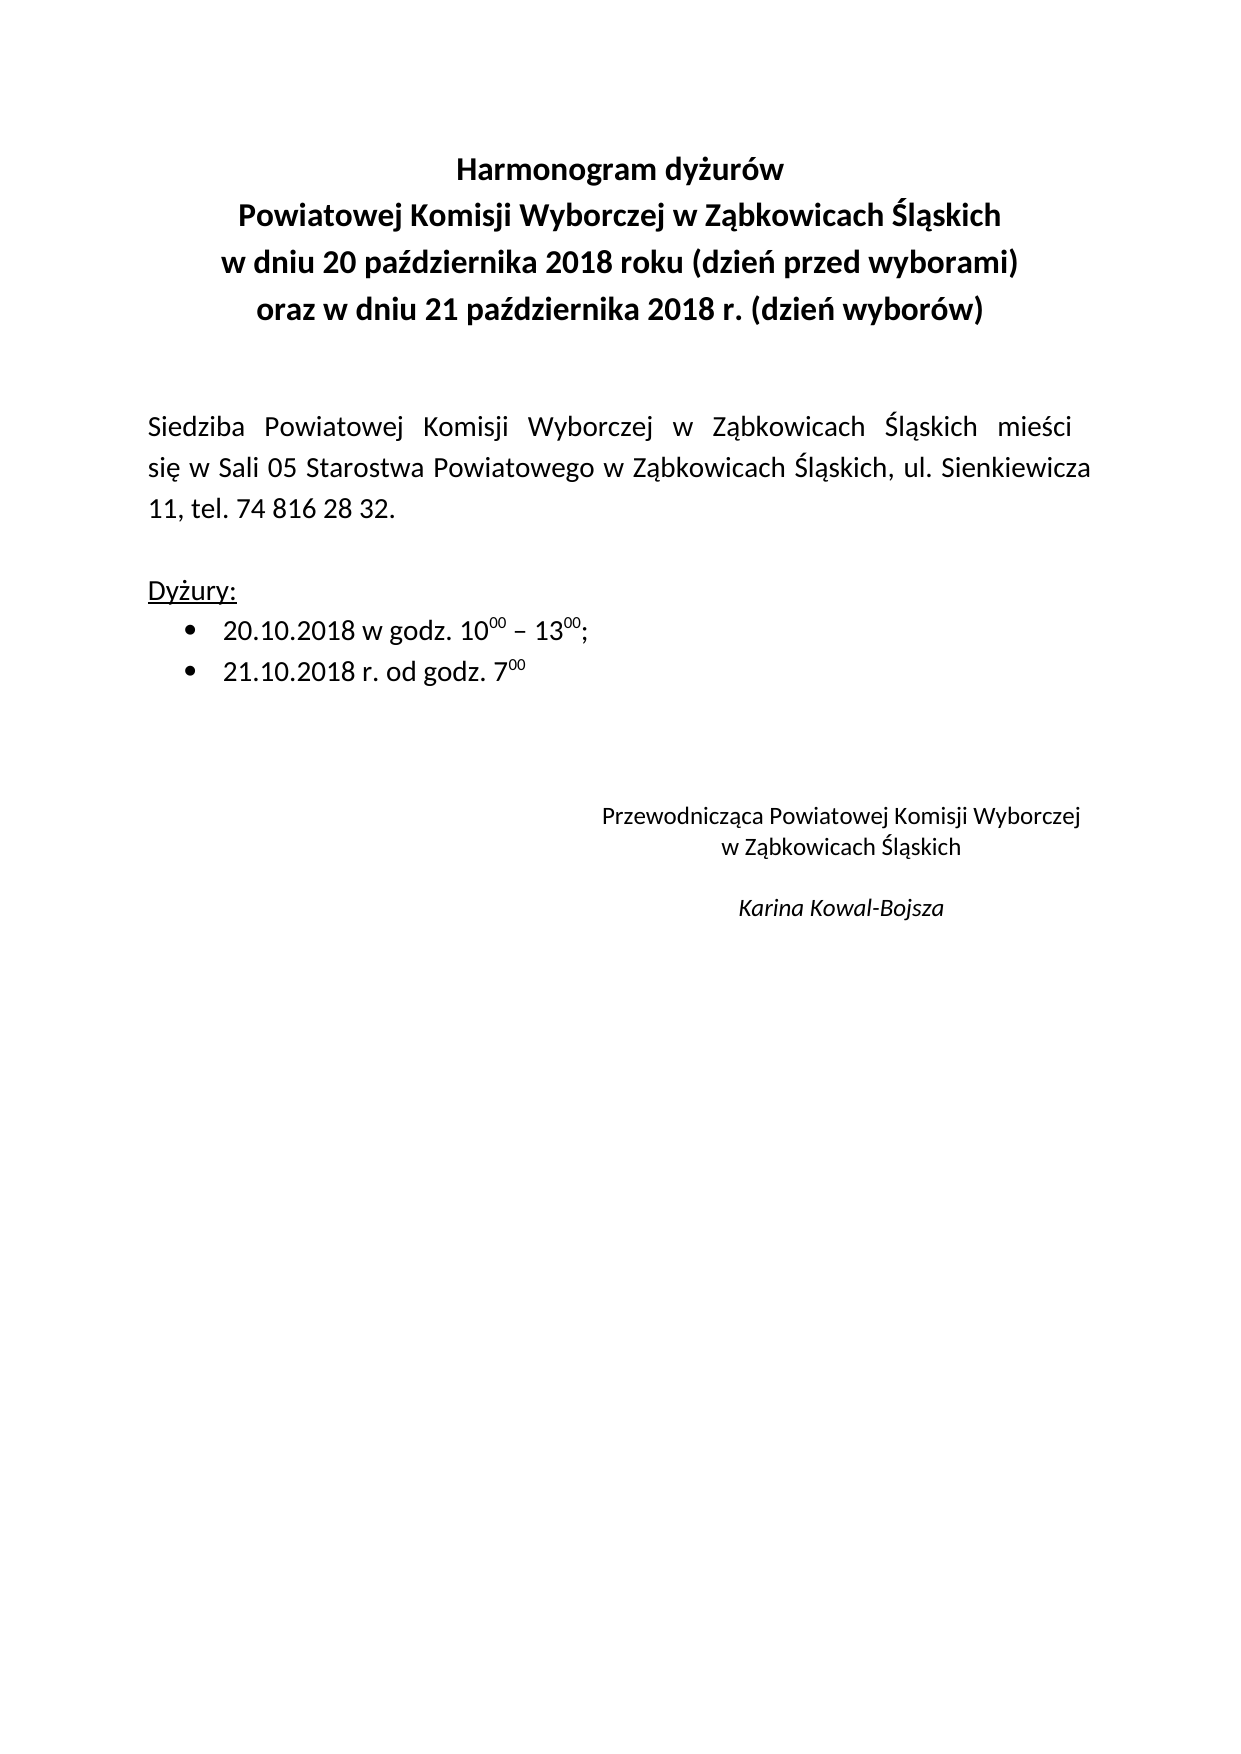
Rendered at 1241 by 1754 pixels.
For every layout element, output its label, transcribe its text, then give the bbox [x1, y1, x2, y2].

text Powiatowej Komisji Wyborczej w Ząbkowicach Śląskich [148, 194, 1093, 235]
text Dyżury: [148, 572, 1093, 607]
list 20.10.2018 w godz. 1000 – 1300; [185, 612, 1093, 648]
text oraz w dniu 21 października 2018 r. (dzień wyborów) [148, 288, 1093, 329]
text w Ząbkowicach Śląskich [590, 831, 1093, 861]
text Przewodnicząca Powiatowej Komisji Wyborczej [590, 800, 1093, 831]
text Siedziba Powiatowej Komisji Wyborczej w Ząbkowicach Śląskich mieści się w Sali 05 Starostwa Powiatowego w Ząbkowicach Śląskich, ul. Sienkiewicza 11, tel. 74 816 28 32. [148, 408, 1093, 525]
text Karina Kowal-Bojsza [590, 892, 1093, 922]
list 21.10.2018 r. od godz. 700 [185, 653, 1093, 689]
text w dniu 20 października 2018 roku (dzień przed wyborami) [148, 241, 1093, 282]
text Harmonogram dyżurów [148, 148, 1093, 188]
